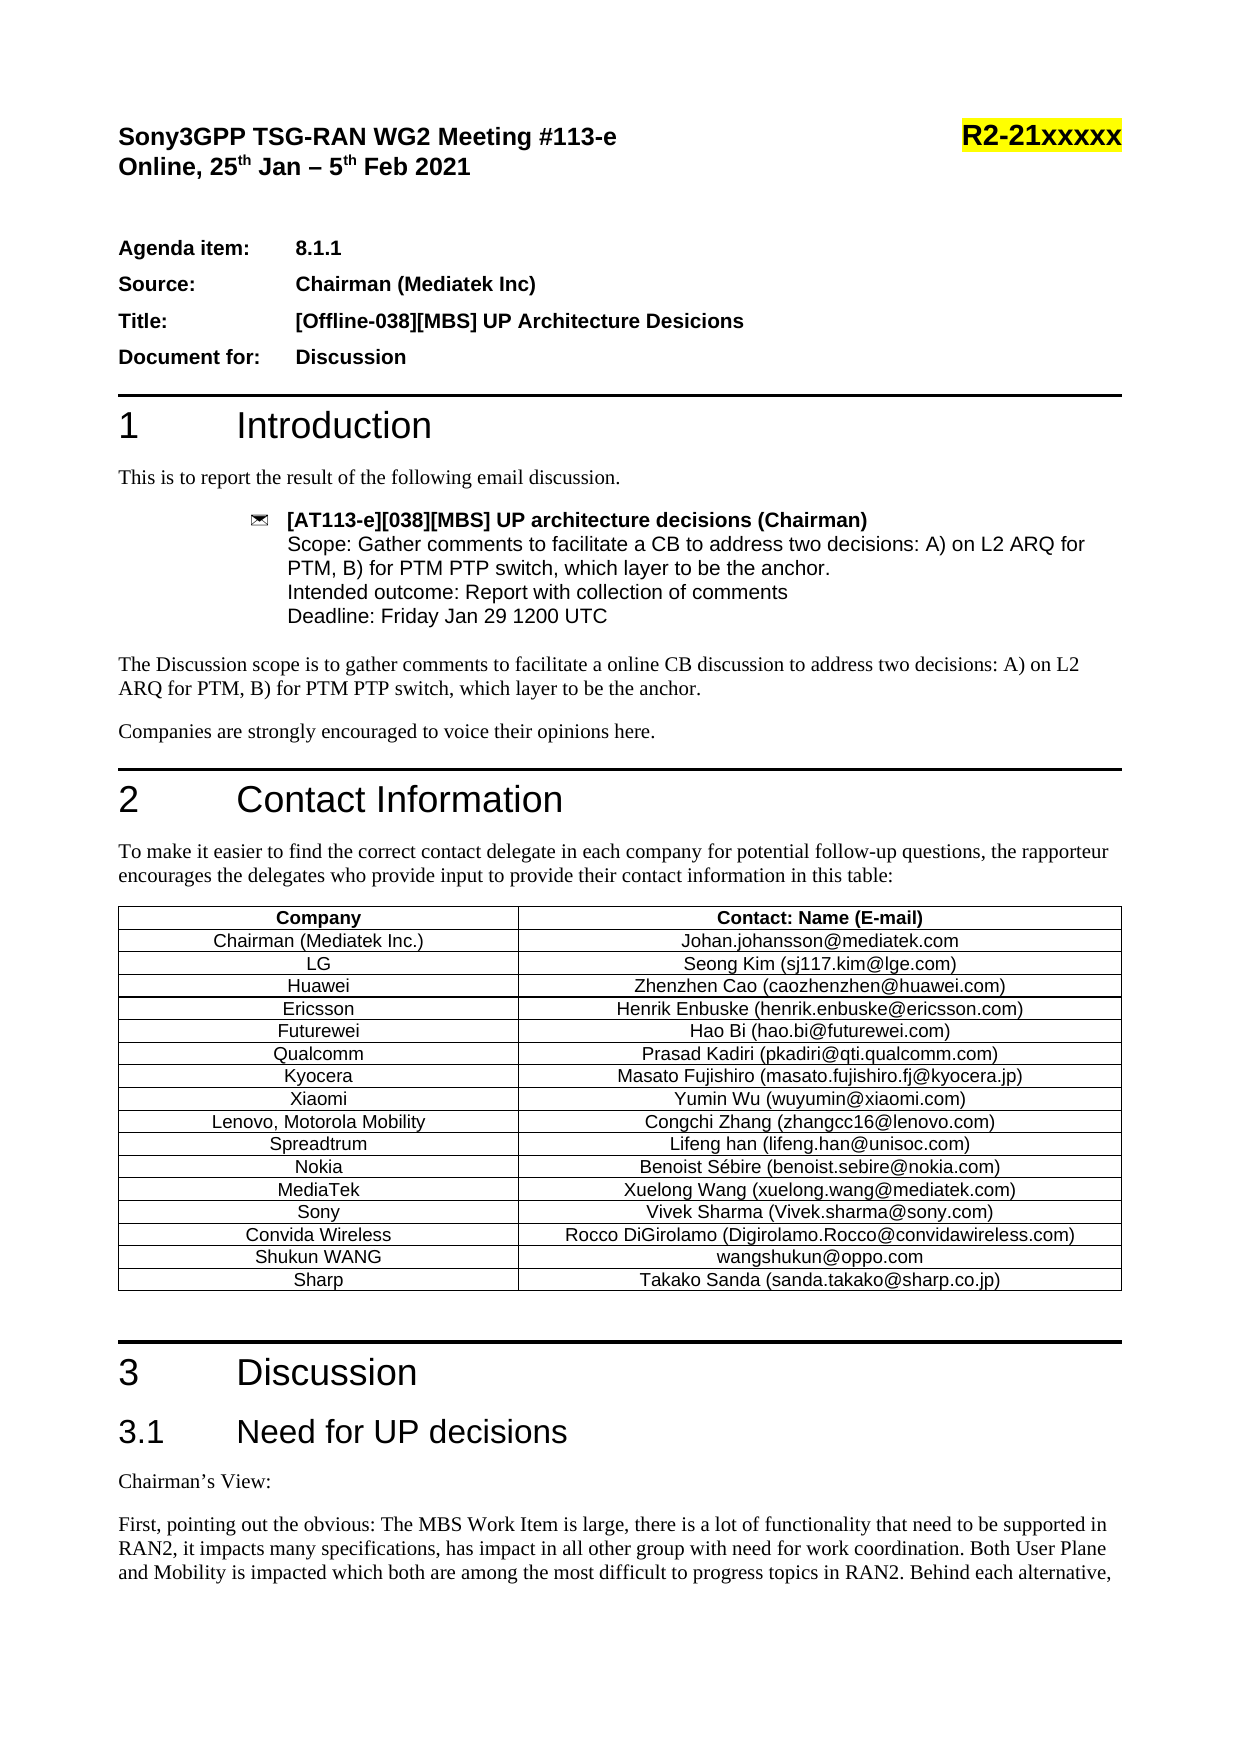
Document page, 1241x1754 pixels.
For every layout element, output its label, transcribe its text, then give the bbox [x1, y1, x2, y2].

text Source: Chairman (Mediatek Inc) [118, 272, 1122, 296]
text Chairman’s View: [118, 1469, 1122, 1493]
table_cell Xuelong Wang (xuelong.wang@mediatek.com) [519, 1178, 1121, 1200]
table_cell Masato Fujishiro (masato.fujishiro.fj@kyocera.jp) [519, 1065, 1121, 1087]
text Deadline: Friday Jan 29 1200 UTC [249, 604, 1122, 628]
text To make it easier to find the correct contact delegate in each company for potential follow-up questions, the rapporteur encourages the delegates who provide input to provide their contact information in this table: [118, 839, 1122, 887]
table_cell Sharp [119, 1269, 518, 1290]
subtitle 3 Discussion [118, 1344, 1122, 1393]
table_cell Zhenzhen Cao (caozhenzhen@huawei.com) [519, 975, 1121, 996]
table_cell Hao Bi (hao.bi@futurewei.com) [519, 1020, 1121, 1042]
subtitle 3.1 Need for UP decisions [118, 1412, 1122, 1450]
table_header Company [119, 907, 518, 929]
table_header Contact: Name (E-mail) [519, 907, 1121, 929]
table_cell Lifeng han (lifeng.han@unisoc.com) [519, 1133, 1121, 1155]
table_cell MediaTek [119, 1178, 518, 1200]
table_cell Qualcomm [119, 1043, 518, 1064]
table_cell Shukun WANG [119, 1246, 518, 1268]
table_cell Rocco DiGirolamo (Digirolamo.Rocco@convidawireless.com) [519, 1224, 1121, 1245]
text Sony3GPP TSG-RAN WG2 Meeting #113-e R2-21xxxxx [118, 118, 962, 152]
table_cell Prasad Kadiri (pkadiri@qti.qualcomm.com) [519, 1043, 1121, 1064]
table_cell Spreadtrum [119, 1133, 518, 1155]
table_cell Congchi Zhang (zhangcc16@lenovo.com) [519, 1111, 1121, 1132]
text Document for: Discussion [118, 345, 1122, 369]
table_cell Chairman (Mediatek Inc.) [119, 930, 518, 951]
table_cell Futurewei [119, 1020, 518, 1042]
table_cell Yumin Wu (wuyumin@xiaomi.com) [519, 1088, 1121, 1109]
text Title: [Offline-038][MBS] UP Architecture Desicions [118, 309, 1122, 333]
text Online, 25th Jan – 5th Feb 2021 [118, 152, 1122, 180]
table_cell Convida Wireless [119, 1224, 518, 1245]
subtitle 1 Introduction [118, 397, 1122, 447]
table_cell Takako Sanda (sanda.takako@sharp.co.jp) [519, 1269, 1121, 1290]
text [118, 1512, 1122, 1584]
text Companies are strongly encouraged to voice their opinions here. [118, 719, 1122, 743]
table_cell Xiaomi [119, 1088, 518, 1109]
table_cell Nokia [119, 1156, 518, 1177]
table_cell Huawei [119, 975, 518, 996]
text This is to report the result of the following email discussion. [118, 465, 1122, 489]
table_cell wangshukun@oppo.com [519, 1246, 1121, 1268]
subtitle 2 Contact Information [118, 771, 1122, 820]
table_cell Kyocera [119, 1065, 518, 1087]
text Scope: Gather comments to facilitate a CB to address two decisions: A) on L2 ARQ for PTM, B) for PTM PTP switch, which layer to be the anchor. [249, 532, 1122, 580]
table_cell Seong Kim (sj117.kim@lge.com) [519, 952, 1121, 974]
table_cell Ericsson [119, 998, 518, 1019]
table_cell Vivek Sharma (Vivek.sharma@sony.com) [519, 1201, 1121, 1222]
text The Discussion scope is to gather comments to facilitate a online CB discussion to address two decisions: A) on L2 ARQ for PTM, B) for PTM PTP switch, which layer to be the anchor. [118, 652, 1122, 700]
table_cell LG [119, 952, 518, 974]
table_cell Benoist Sébire (benoist.sebire@nokia.com) [519, 1156, 1121, 1177]
text Intended outcome: Report with collection of comments [249, 580, 1122, 604]
text Agenda item: 8.1.1 [118, 236, 1122, 260]
table_cell Johan.johansson@mediatek.com [519, 930, 1121, 951]
table_cell Sony [119, 1201, 518, 1222]
table_cell Henrik Enbuske (henrik.enbuske@ericsson.com) [519, 998, 1121, 1019]
text [AT113-e][038][MBS] UP architecture decisions (Chairman) [249, 508, 1122, 532]
table_cell Lenovo, Motorola Mobility [119, 1111, 518, 1132]
